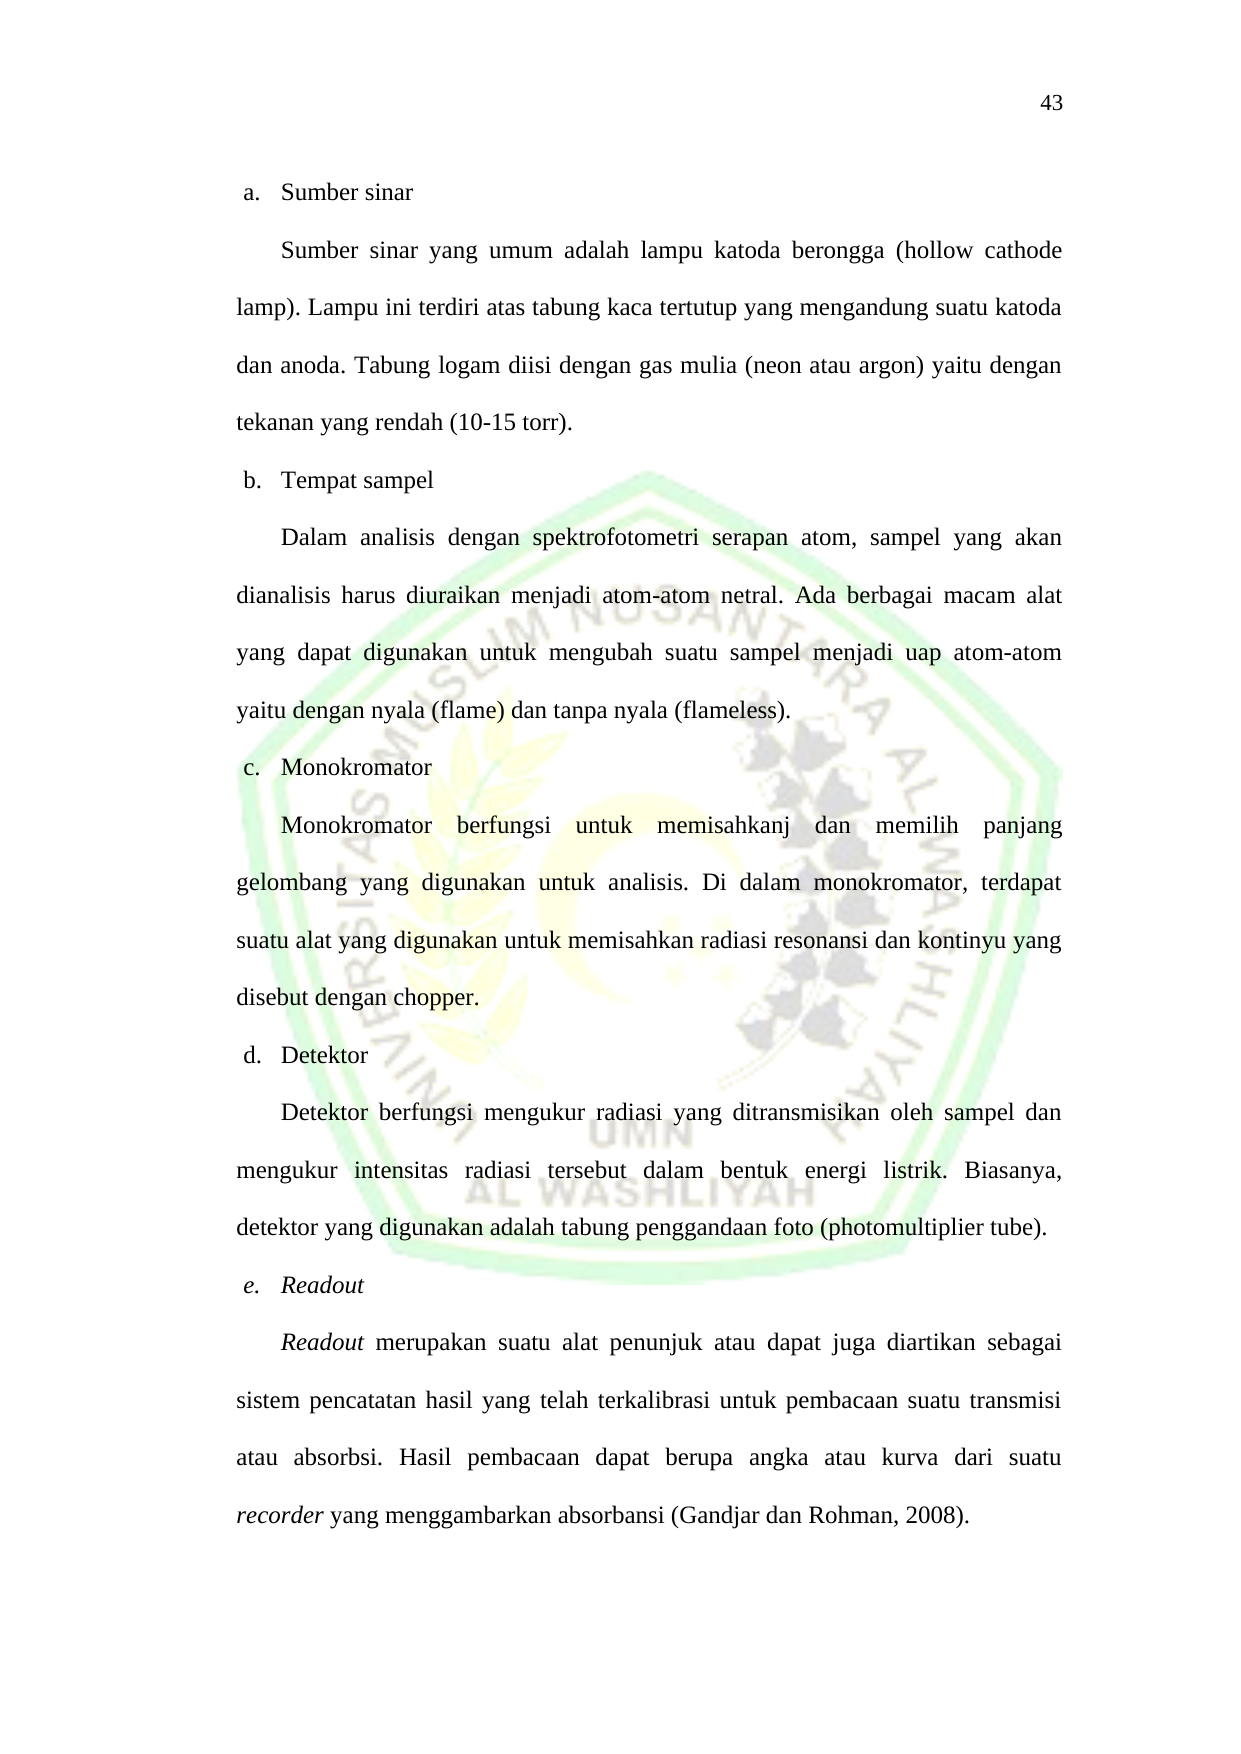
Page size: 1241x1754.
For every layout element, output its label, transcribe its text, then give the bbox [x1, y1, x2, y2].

subtitle Monokromator berfungsi untuk memisahkanj dan memilih panjang gelombang yang digunakan untuk analisis. Di dalam monokromator, terdapat suatu alat yang digunakan untuk memisahkan radiasi resonansi dan kontinyu yang disebut dengan chopper. [236, 810, 1063, 1011]
subtitle Tempat sampel [243, 465, 1063, 493]
subtitle Detektor berfungsi mengukur radiasi yang ditransmisikan oleh sampel dan mengukur intensitas radiasi tersebut dalam bentuk energi listrik. Biasanya, detektor yang digunakan adalah tabung penggandaan foto (photomultiplier tube). [236, 1097, 1063, 1241]
subtitle Detektor [243, 1040, 1063, 1068]
subtitle Sumber sinar [243, 177, 1063, 206]
subtitle Readout [243, 1270, 1063, 1298]
subtitle Dalam analisis dengan spektrofotometri serapan atom, sampel yang akan dianalisis harus diuraikan menjadi atom-atom netral. Ada berbagai macam alat yang dapat digunakan untuk mengubah suatu sampel menjadi uap atom-atom yaitu dengan nyala (flame) dan tanpa nyala (flameless). [236, 522, 1063, 723]
subtitle Monokromator [243, 752, 1063, 781]
subtitle Readout merupakan suatu alat penunjuk atau dapat juga diartikan sebagai sistem pencatatan hasil yang telah terkalibrasi untuk pembacaan suatu transmisi atau absorbsi. Hasil pembacaan dapat berupa angka atau kurva dari suatu recorder yang menggambarkan absorbansi (Gandjar dan Rohman, 2008). [236, 1327, 1063, 1528]
subtitle Sumber sinar yang umum adalah lampu katoda berongga (hollow cathode lamp). Lampu ini terdiri atas tabung kaca tertutup yang mengandung suatu katoda dan anoda. Tabung logam diisi dengan gas mulia (neon atau argon) yaitu dengan tekanan yang rendah (10-15 torr). [236, 235, 1063, 436]
